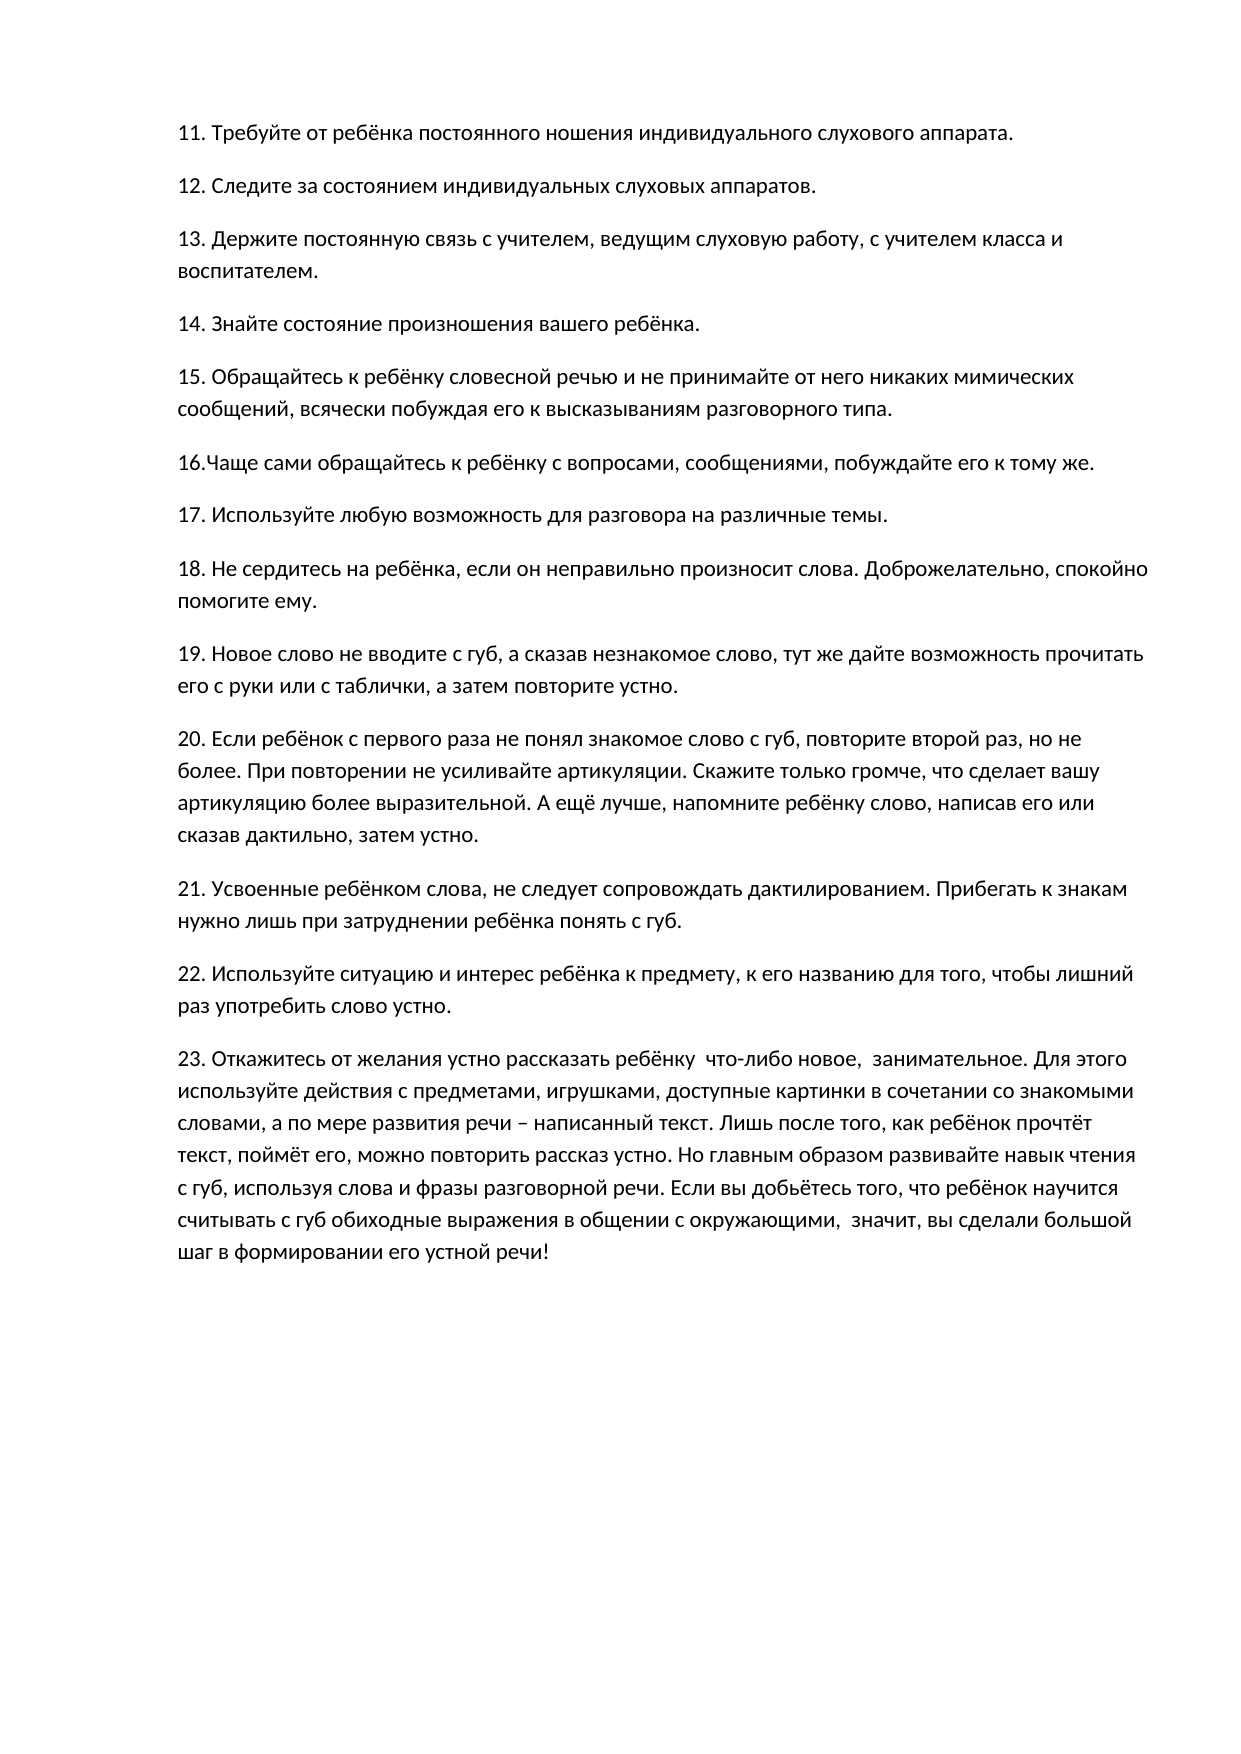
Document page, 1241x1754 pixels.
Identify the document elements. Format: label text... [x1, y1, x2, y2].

text 20. Если ребёнок с первого раза не понял знакомое слово с губ, повторите второй раз, но не более. При повторении не усиливайте артикуляции. Скажите только громче, что сделает вашу артикуляцию более выразительной. А ещё лучше, напомните ребёнку слово, написав его или сказав дактильно, затем устно. [177, 724, 1152, 849]
text 23. Откажитесь от желания устно рассказать ребёнку что-либо новое, занимательное. Для этого используйте действия с предметами, игрушками, доступные картинки в сочетании со знакомыми словами, а по мере развития речи – написанный текст. Лишь после того, как ребёнок прочтёт текст, поймёт его, можно повторить рассказ устно. Но главным образом развивайте навык чтения с губ, используя слова и фразы разговорной речи. Если вы добьётесь того, что ребёнок научится считывать с губ обиходные выражения в общении с окружающими, значит, вы сделали большой шаг в формировании его устной речи! [177, 1044, 1152, 1265]
text 12. Следите за состоянием индивидуальных слуховых аппаратов. [177, 171, 1152, 199]
text 22. Используйте ситуацию и интерес ребёнка к предмету, к его названию для того, чтобы лишний раз употребить слово устно. [177, 959, 1152, 1019]
text 21. Усвоенные ребёнком слова, не следует сопровождать дактилированием. Прибегать к знакам нужно лишь при затруднении ребёнка понять с губ. [177, 874, 1152, 934]
text 15. Обращайтесь к ребёнку словесной речью и не принимайте от него никаких мимических сообщений, всячески побуждая его к высказываниям разговорного типа. [177, 362, 1152, 423]
text 19. Новое слово не вводите с губ, а сказав незнакомое слово, тут же дайте возможность прочитать его с руки или с таблички, а затем повторите устно. [177, 639, 1152, 699]
text 18. Не сердитесь на ребёнка, если он неправильно произносит слова. Доброжелательно, спокойно помогите ему. [177, 554, 1152, 614]
text 11. Требуйте от ребёнка постоянного ношения индивидуального слухового аппарата. [177, 118, 1152, 146]
text 14. Знайте состояние произношения вашего ребёнка. [177, 309, 1152, 337]
text 16.Чаще сами обращайтесь к ребёнку с вопросами, сообщениями, побуждайте его к тому же. [177, 448, 1152, 476]
text 17. Используйте любую возможность для разговора на различные темы. [177, 501, 1152, 529]
text 13. Держите постоянную связь с учителем, ведущим слуховую работу, с учителем класса и воспитателем. [177, 224, 1152, 284]
